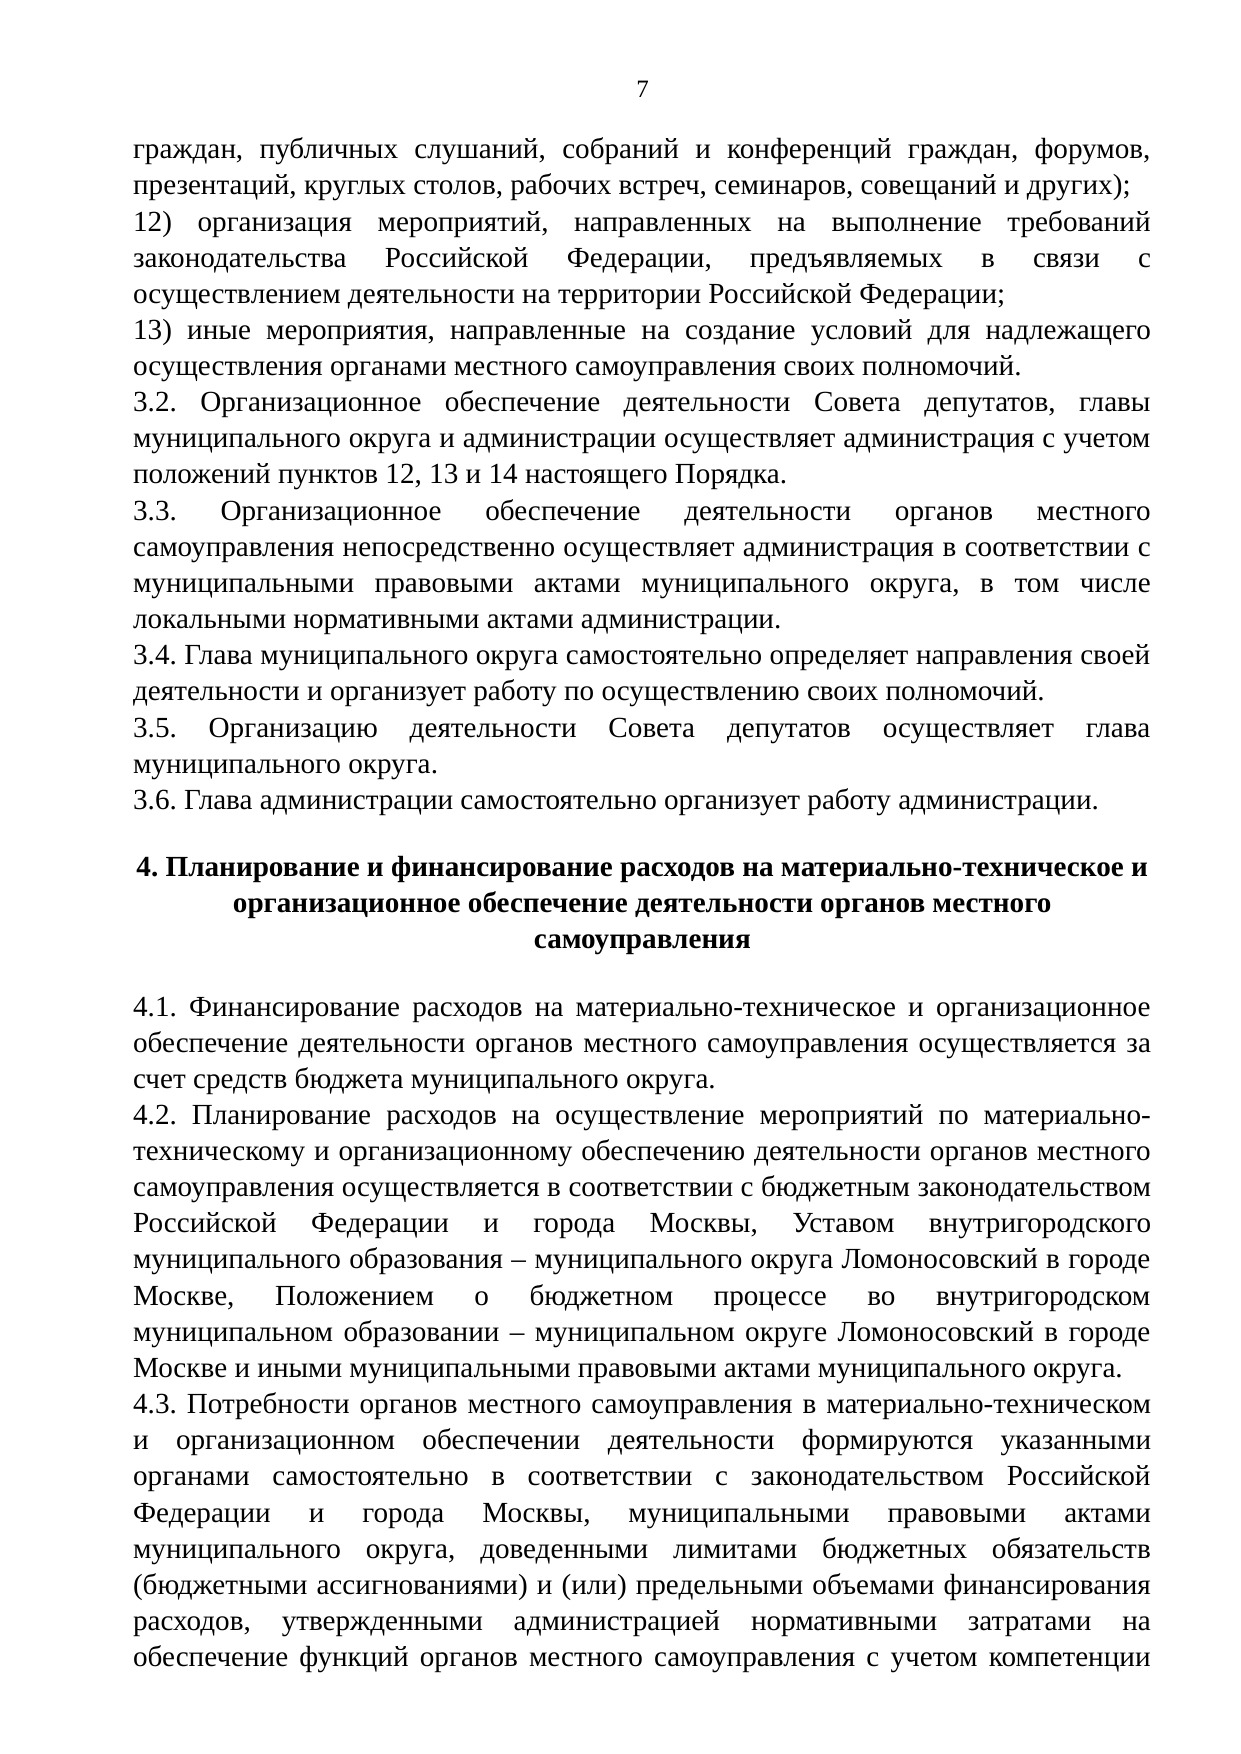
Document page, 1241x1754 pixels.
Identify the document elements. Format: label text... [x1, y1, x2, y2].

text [133, 131, 1152, 201]
text 3.4. Глава муниципального округа самостоятельно определяет направления своей деятельности и организует работу по осуществлению своих полномочий. [133, 637, 1152, 707]
text 4.1. Финансирование расходов на материально-техническое и организационное обеспечение деятельности органов местного самоуправления осуществляется за счет средств бюджета муниципального округа. [133, 989, 1152, 1094]
text 12) организация мероприятий, направленных на выполнение требований законодательства Российской Федерации, предъявляемых в связи с осуществлением деятельности на территории Российской Федерации; [133, 204, 1152, 309]
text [133, 1386, 1152, 1673]
text 3.6. Глава администрации самостоятельно организует работу администрации. [133, 782, 1152, 816]
text 3.2. Организационное обеспечение деятельности Совета депутатов, главы муниципального округа и администрации осуществляет администрация с учетом положений пунктов 12, 13 и 14 настоящего Порядка. [133, 384, 1152, 490]
text 4.2. Планирование расходов на осуществление мероприятий по материально-техническому и организационному обеспечению деятельности органов местного самоуправления осуществляется в соответствии с бюджетным законодательством Российской Федерации и города Москвы, Уставом внутригородского муниципального образования – муниципального округа Ломоносовский в городе Москве, Положением о бюджетном процессе во внутригородском муниципальном образовании – муниципальном округе Ломоносовский в городе Москве и иными муниципальными правовыми актами муниципального округа. [133, 1097, 1152, 1384]
text 4. Планирование и финансирование расходов на материально-техническое и организационное обеспечение деятельности органов местного самоуправления [133, 849, 1152, 955]
text 3.3. Организационное обеспечение деятельности органов местного самоуправления непосредственно осуществляет администрация в соответствии с муниципальными правовыми актами муниципального округа, в том числе локальными нормативными актами администрации. [133, 493, 1152, 635]
text 3.5. Организацию деятельности Совета депутатов осуществляет глава муниципального округа. [133, 710, 1152, 779]
text 13) иные мероприятия, направленные на создание условий для надлежащего осуществления органами местного самоуправления своих полномочий. [133, 312, 1152, 382]
